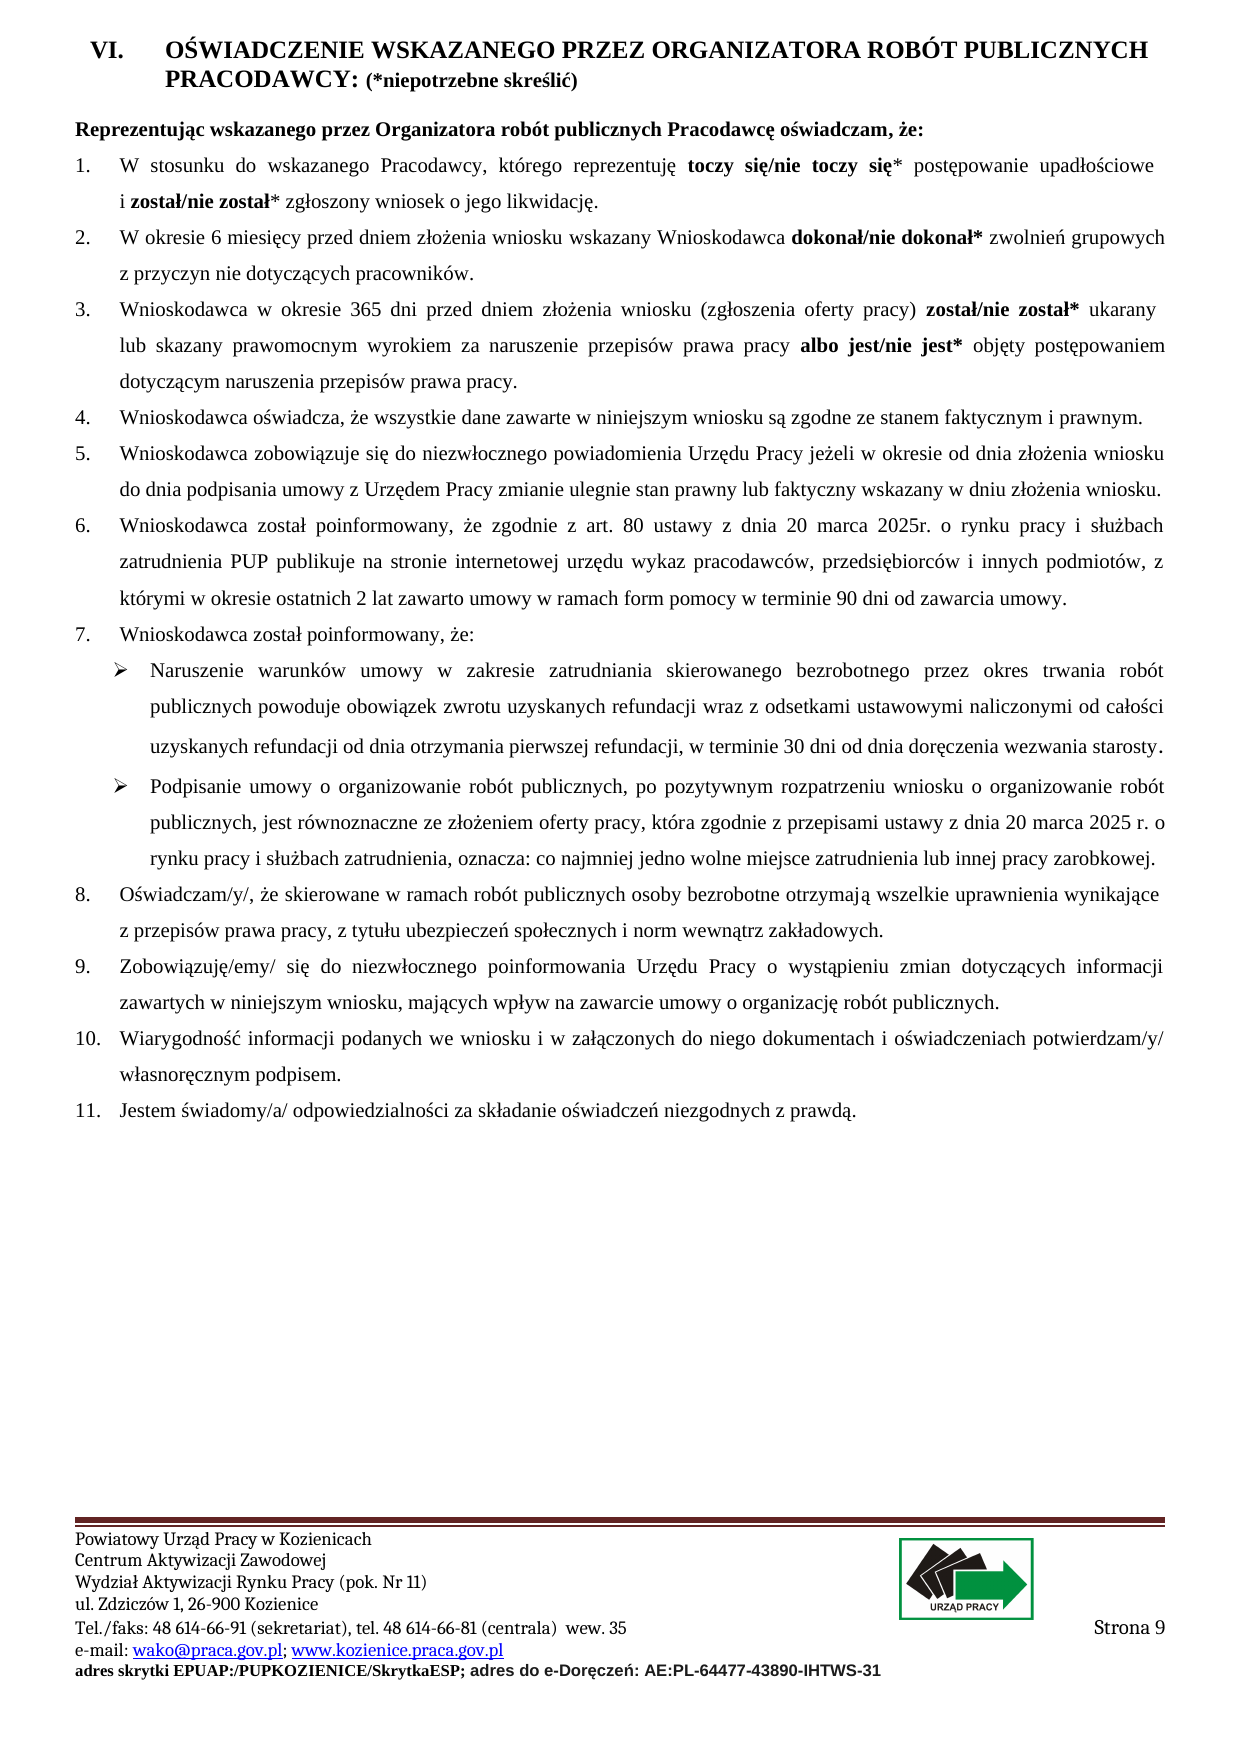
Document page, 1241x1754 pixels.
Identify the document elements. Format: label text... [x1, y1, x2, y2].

list OŚWIADCZENIE WSKAZANEGO PRZEZ ORGANIZATORA ROBÓT PUBLICZNYCH PRACODAWCY: (*niepotrzebne skreślić) [90, 35, 1165, 93]
list Wnioskodawca w okresie 365 dni przed dniem złożenia wniosku (zgłoszenia oferty pracy) został/nie został* ukarany lub skazany prawomocnym wyrokiem za naruszenie przepisów prawa pracy albo jest/nie jest* objęty postępowaniem dotyczącym naruszenia przepisów prawa pracy. [75, 297, 1165, 393]
list W okresie 6 miesięcy przed dniem złożenia wniosku wskazany Wnioskodawca dokonał/nie dokonał* zwolnień grupowych z przyczyn nie dotyczących pracowników. [75, 225, 1165, 285]
list Wnioskodawca oświadcza, że wszystkie dane zawarte w niniejszym wniosku są zgodne ze stanem faktycznym i prawnym. [75, 405, 1165, 429]
list Wnioskodawca został poinformowany, że zgodnie z art. 80 ustawy z dnia 20 marca 2025r. o rynku pracy i służbach zatrudnienia PUP publikuje na stronie internetowej urzędu wykaz pracodawców, przedsiębiorców i innych podmiotów, z którymi w okresie ostatnich 2 lat zawarto umowy w ramach form pomocy w terminie 90 dni od zawarcia umowy. [75, 513, 1165, 609]
list Podpisanie umowy o organizowanie robót publicznych, po pozytywnym rozpatrzeniu wniosku o organizowanie robót publicznych, jest równoznaczne ze złożeniem oferty pracy, która zgodnie z przepisami ustawy z dnia 20 marca 2025 r. o rynku pracy i służbach zatrudnienia, oznacza: co najmniej jedno wolne miejsce zatrudnienia lub innej pracy zarobkowej. [112, 774, 1165, 870]
list Zobowiązuję/emy/ się do niezwłocznego poinformowania Urzędu Pracy o wystąpieniu zmian dotyczących informacji zawartych w niniejszym wniosku, mających wpływ na zawarcie umowy o organizację robót publicznych. [75, 954, 1165, 1014]
list Reprezentując wskazanego przez Organizatora robót publicznych Pracodawcę oświadczam, że: [75, 117, 1165, 141]
list Oświadczam/y/, że skierowane w ramach robót publicznych osoby bezrobotne otrzymają wszelkie uprawnienia wynikające z przepisów prawa pracy, z tytułu ubezpieczeń społecznych i norm wewnątrz zakładowych. [75, 882, 1165, 942]
list Wiarygodność informacji podanych we wniosku i w załączonych do niego dokumentach i oświadczeniach potwierdzam/y/ własnoręcznym podpisem. [75, 1026, 1165, 1086]
list Wnioskodawca zobowiązuje się do niezwłocznego powiadomienia Urzędu Pracy jeżeli w okresie od dnia złożenia wniosku do dnia podpisania umowy z Urzędem Pracy zmianie ulegnie stan prawny lub faktyczny wskazany w dniu złożenia wniosku. [75, 441, 1165, 501]
list Wnioskodawca został poinformowany, że: [75, 622, 1165, 646]
list W stosunku do wskazanego Pracodawcy, którego reprezentuję toczy się/nie toczy się* postępowanie upadłościowe i został/nie został* zgłoszony wniosek o jego likwidację. [75, 153, 1165, 213]
picture [899, 1538, 1034, 1620]
list Jestem świadomy/a/ odpowiedzialności za składanie oświadczeń niezgodnych z prawdą. [75, 1098, 1165, 1122]
list Naruszenie warunków umowy w zakresie zatrudniania skierowanego bezrobotnego przez okres trwania robót publicznych powoduje obowiązek zwrotu uzyskanych refundacji wraz z odsetkami ustawowymi naliczonymi od całości uzyskanych refundacji od dnia otrzymania pierwszej refundacji, w terminie 30 dni od dnia doręczenia wezwania starosty. [112, 658, 1165, 760]
